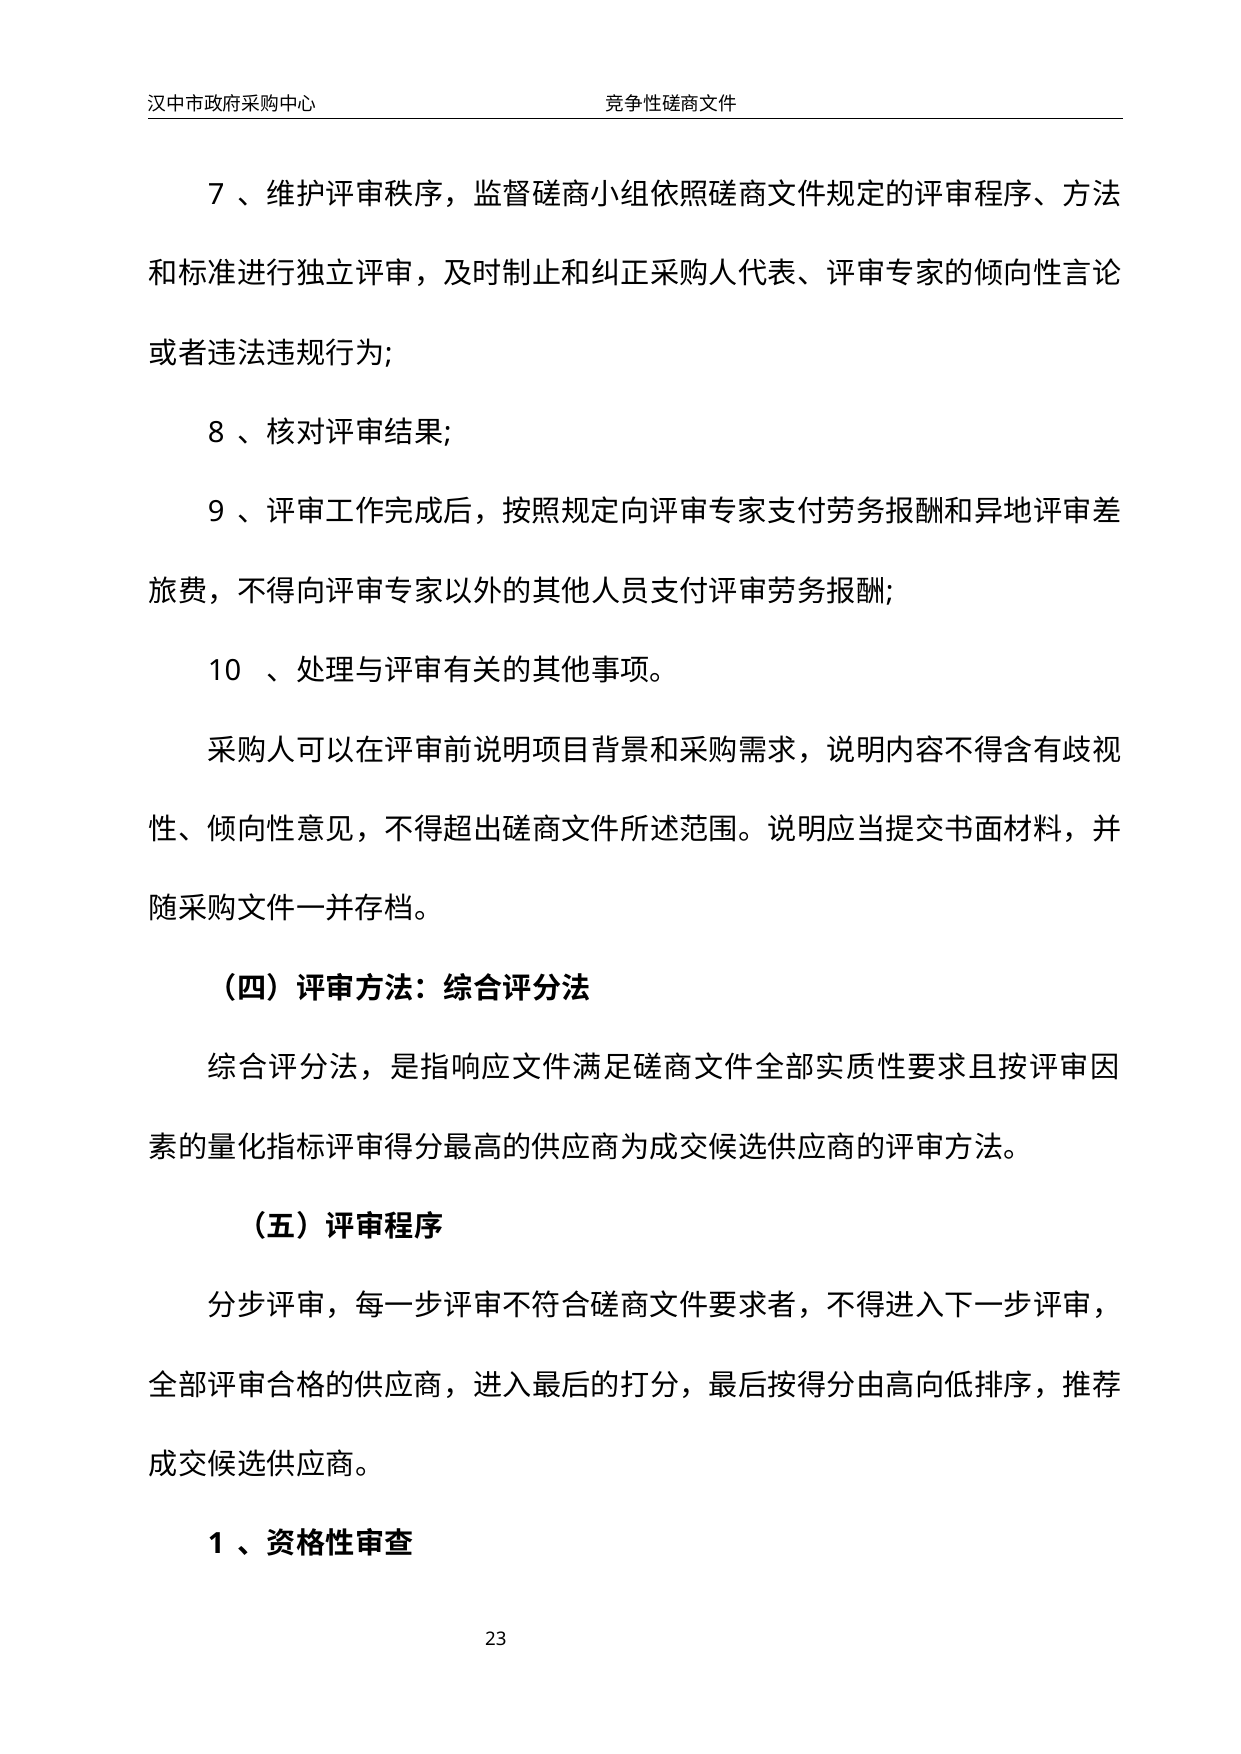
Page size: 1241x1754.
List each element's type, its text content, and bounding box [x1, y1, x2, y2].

text 采购人可以在评审前说明项目背景和采购需求，说明内容不得含有歧视性、倾向性意见，不得超出磋商文件所述范围。说明应当提交书面材料，并随采购文件一并存档。 [149, 848, 1121, 946]
text 7、维护评审秩序，监督磋商小组依照磋商文件规定的评审程序、方法和标准进行独立评审，及时制止和纠正采购人代表、评审专家的倾向性言论或者违法违规行为; [149, 292, 1121, 390]
text 1、资格性审查 [149, 1501, 1121, 1581]
text （五）评审程序 [208, 1184, 1121, 1263]
text 9、评审工作完成后，按照规定向评审专家支付劳务报酬和异地评审差旅费，不得向评审专家以外的其他人员支付评审劳务报酬; [149, 469, 1121, 628]
text 8、核对评审结果; [149, 390, 1121, 469]
text （四）评审方法：综合评分法 [149, 946, 1121, 1025]
text 10、处理与评审有关的其他事项。 [149, 628, 1121, 708]
text 分步评审，每一步评审不符合磋商文件要求者，不得进入下一步评审，全部评审合格的供应商，进入最后的打分，最后按得分由高向低排序，推荐成交候选供应商。 [149, 1263, 1121, 1501]
text 采购人可以在评审前说明项目背景和采购需求，说明内容不得含有歧视性、倾向性意见，不得超出磋商文件所述范围。说明应当提交书面材料，并随采购文件一并存档。 [149, 708, 1121, 806]
text 综合评分法，是指响应文件满足磋商文件全部实质性要求且按评审因 素的量化指标评审得分最高的供应商为成交候选供应商的评审方法。 [149, 1025, 1121, 1184]
text 7、维护评审秩序，监督磋商小组依照磋商文件规定的评审程序、方法和标准进行独立评审，及时制止和纠正采购人代表、评审专家的倾向性言论或者违法违规行为; [149, 152, 1121, 250]
